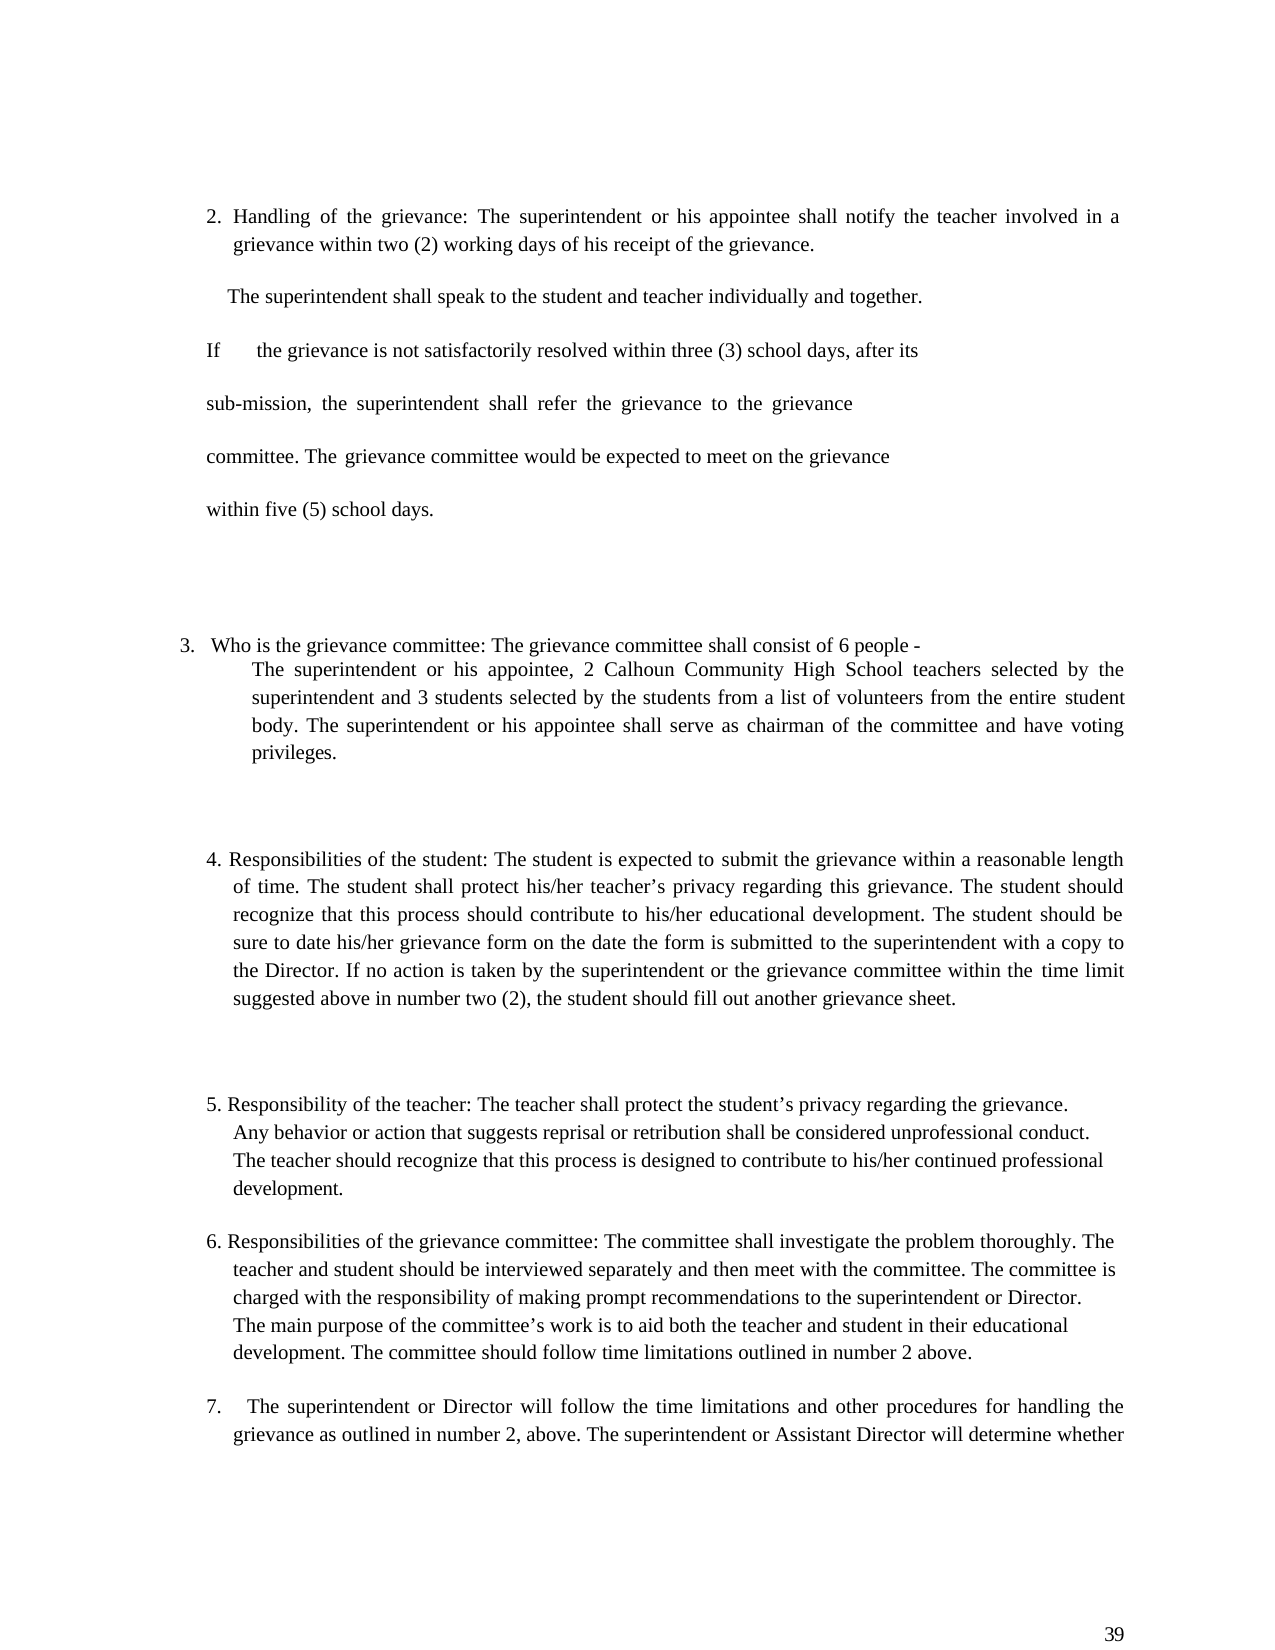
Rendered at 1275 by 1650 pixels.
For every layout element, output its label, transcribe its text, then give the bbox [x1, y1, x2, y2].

list The superintendent or Director will follow the time limitations and other procedures for handling the grievance as outlined in number 2, above. The superintendent or Assistant Director will determine whether [206, 1394, 1125, 1446]
list Handling of the grievance: The superintendent or his appointee shall notify the teacher involved in a grievance within two (2) working days of his receipt of the grievance. [206, 204, 1125, 256]
list Responsibilities of the student: The student is expected to submit the grievance within a reasonable length of time. The student shall protect his/her teacher’s privacy regarding this grievance. The student should recognize that this process should contribute to his/her educational development. The student should be sure to date his/her grievance form on the date the form is submitted to the superintendent with a copy to the Director. If no action is taken by the superintendent or the grievance committee within the time limit suggested above in number two (2), the student should fill out another grievance sheet. [206, 847, 1124, 1010]
text The superintendent shall speak to the student and teacher individually and together. If the grievance is not satisfactorily resolved within three (3) school days, after its sub-mission, the superintendent shall refer the grievance to the grievance committee. The grievance committee would be expected to meet on the grievance within five (5) school days. [206, 284, 938, 521]
text The superintendent or his appointee, 2 Calhoun Community High School teachers selected by the superintendent and 3 students selected by the students from a list of volunteers from the entire student body. The superintendent or his appointee shall serve as chairman of the committee and have voting privileges. [252, 657, 1125, 764]
list Who is the grievance committee: The grievance committee shall consist of 6 people - [179, 633, 1137, 657]
list Responsibilities of the grievance committee: The committee shall investigate the problem thoroughly. The teacher and student should be interviewed separately and then meet with the committee. The committee is charged with the responsibility of making prompt recommendations to the superintendent or Director. The main purpose of the committee’s work is to aid both the teacher and student in their educational development. The committee should follow time limitations outlined in number 2 above. [206, 1229, 1117, 1364]
list Responsibility of the teacher: The teacher shall protect the student’s privacy regarding the grievance. Any behavior or action that suggests reprisal or retribution shall be considered unprofessional conduct. The teacher should recognize that this process is designed to contribute to his/her continued professional development. [206, 1092, 1107, 1200]
